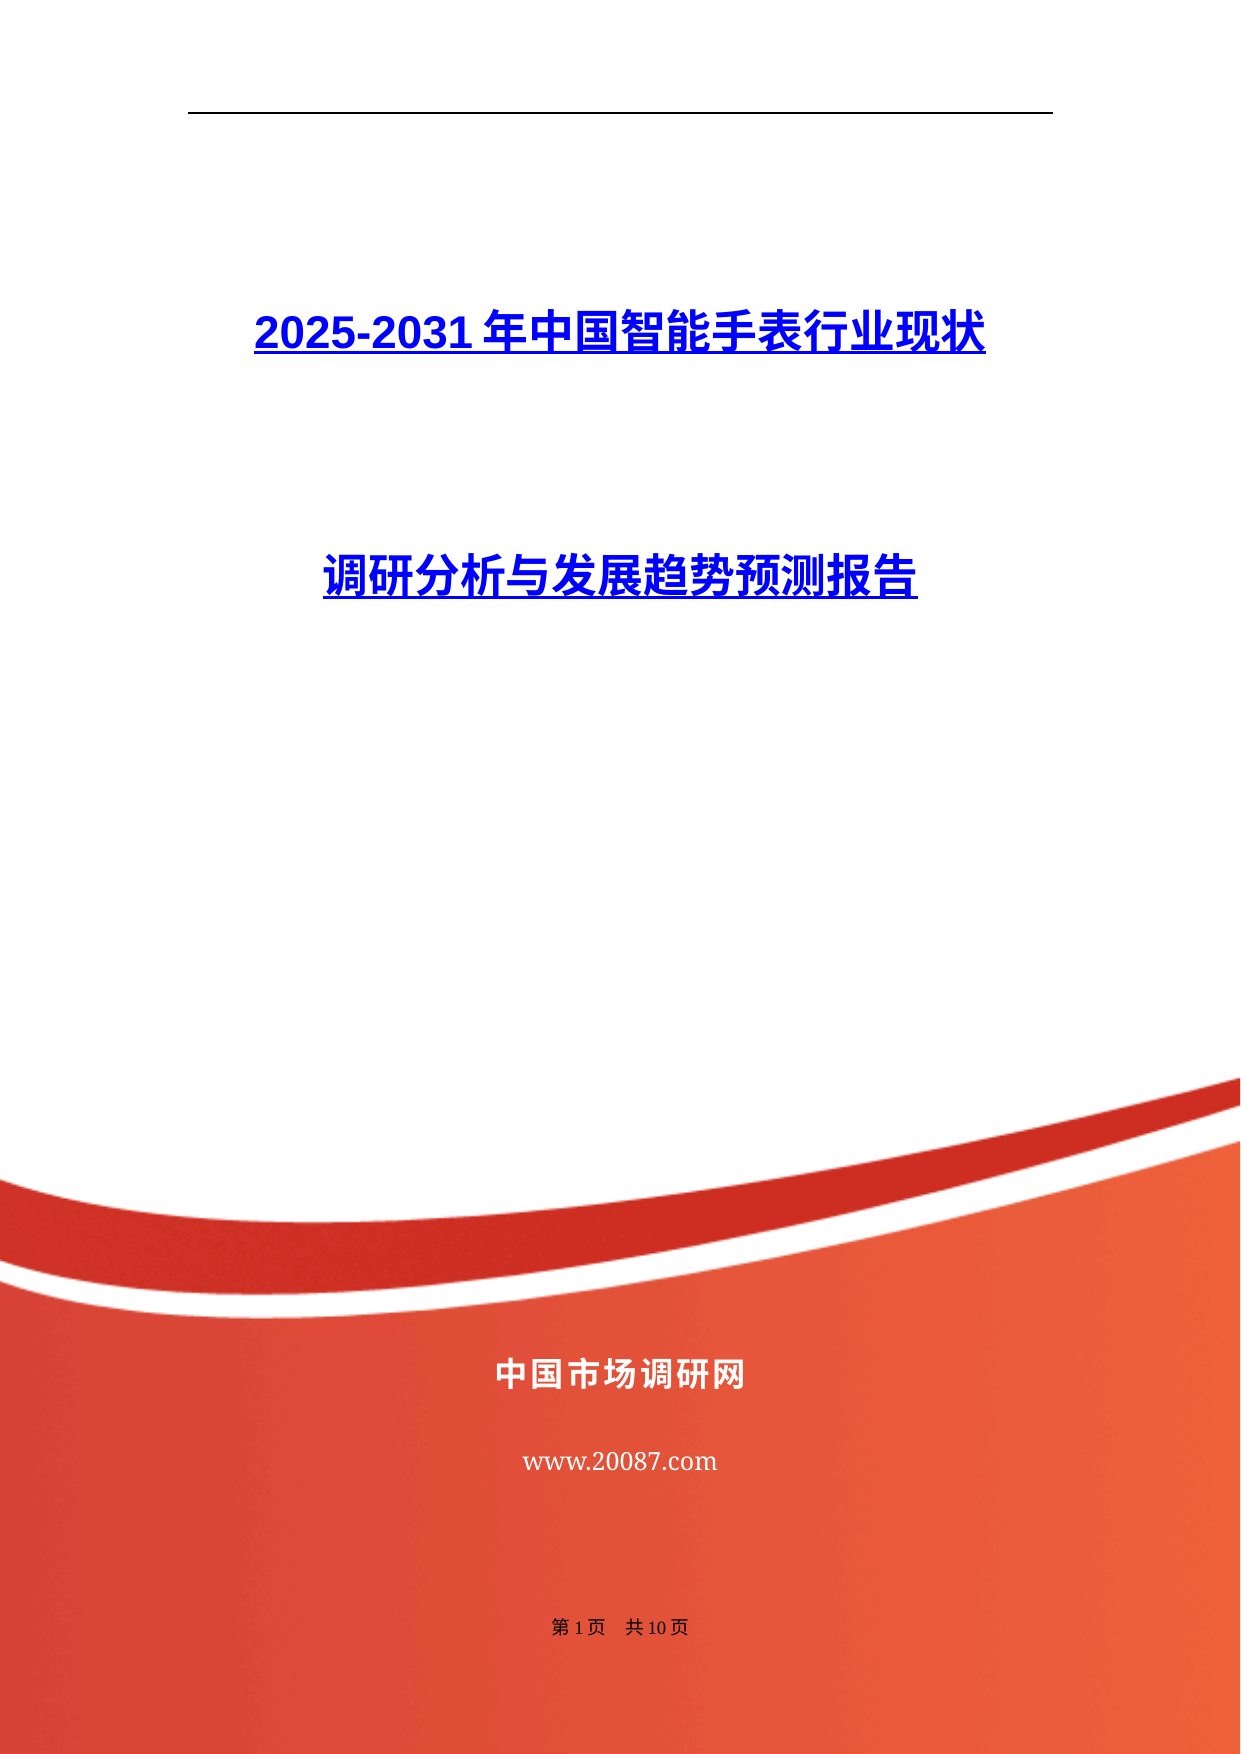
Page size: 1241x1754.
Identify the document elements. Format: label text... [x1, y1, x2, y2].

text www.20087.com [187, 1428, 1053, 1493]
subtitle 中国市场调研网 [187, 1339, 1053, 1404]
picture [0, 1006, 1241, 1754]
table_header 2025-2031年中国智能手表行业现状调研分析与发展趋势预测报告 [188, 207, 1053, 773]
